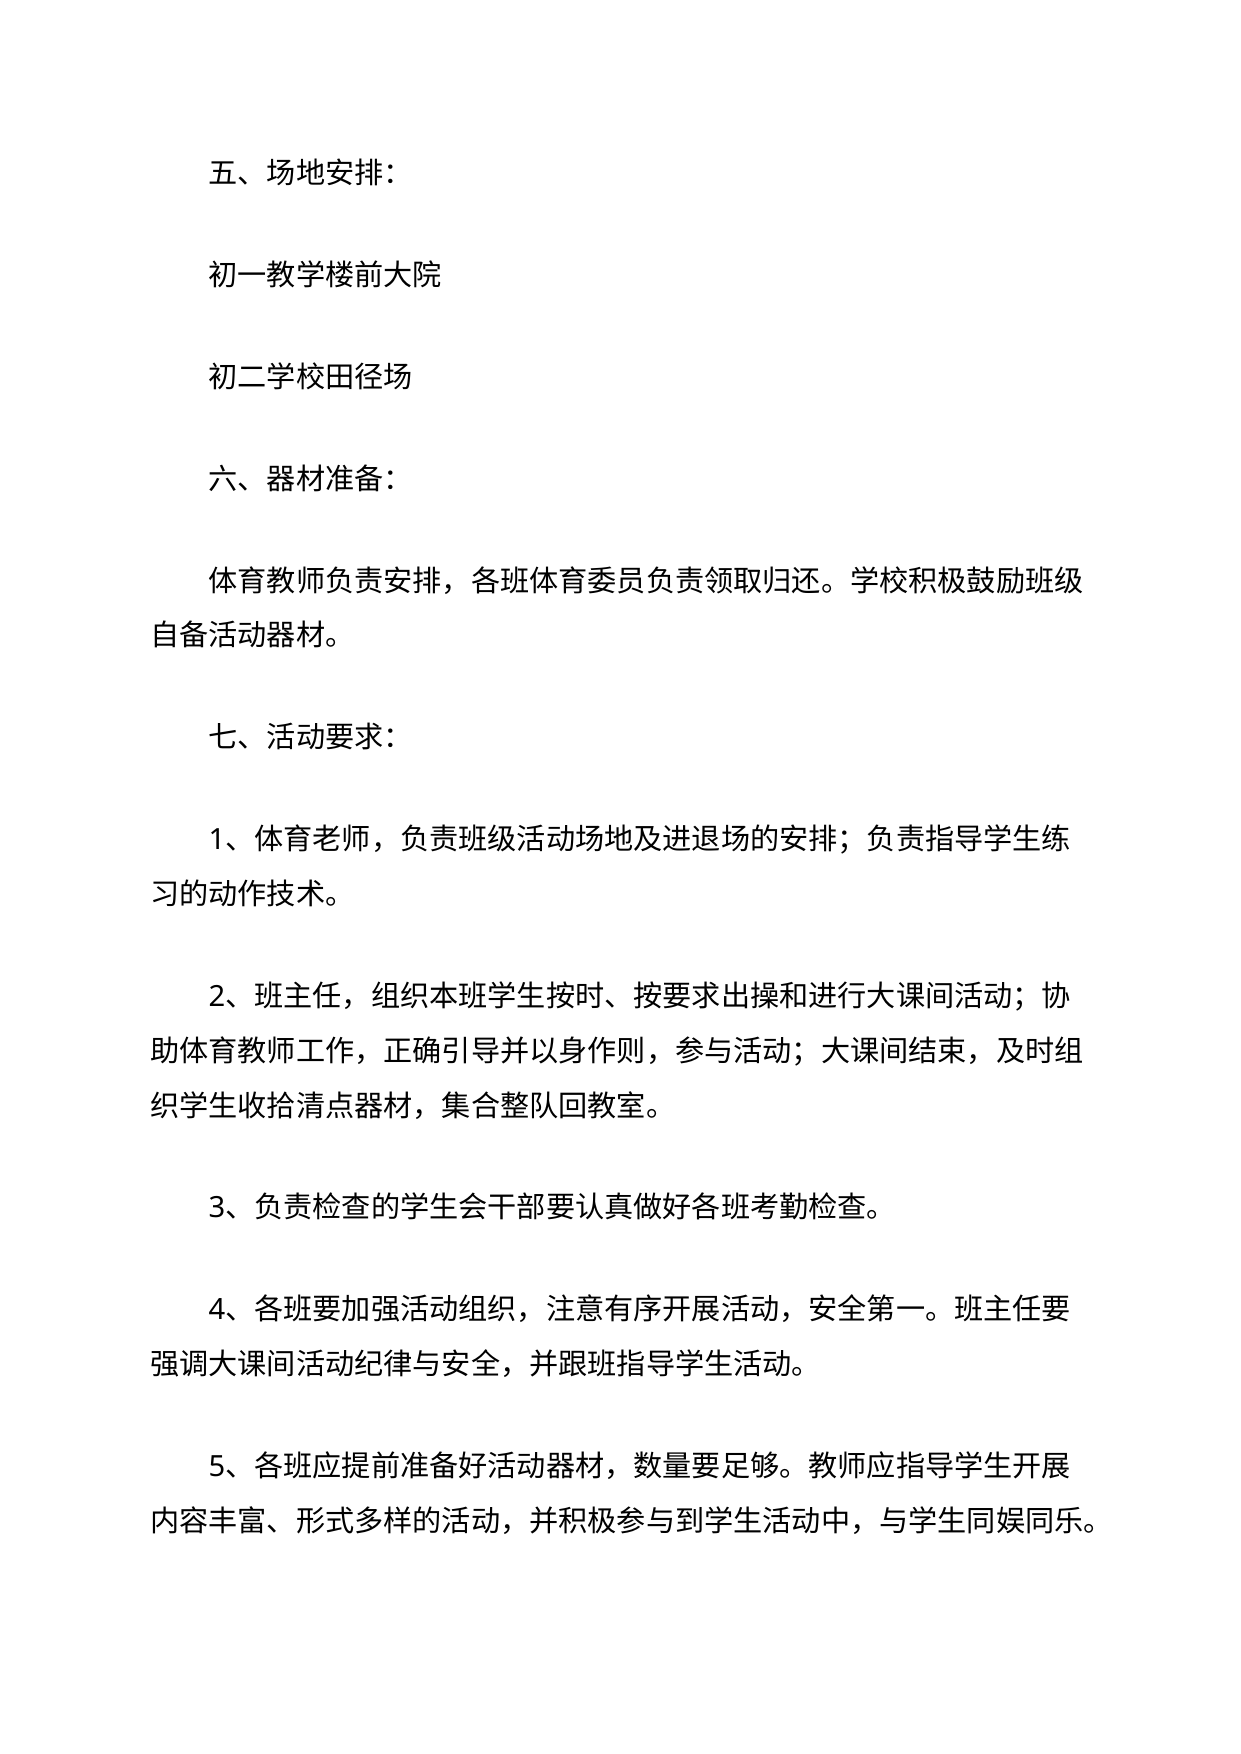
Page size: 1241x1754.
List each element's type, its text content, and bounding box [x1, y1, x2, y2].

text 初一教学楼前大院 [150, 252, 1090, 294]
text 六、器材准备： [150, 455, 1090, 498]
text 3、负责检查的学生会干部要认真做好各班考勤检查。 [150, 1184, 1090, 1226]
text 4、各班要加强活动组织，注意有序开展活动，安全第一。班主任要强调大课间活动纪律与安全，并跟班指导学生活动。 [150, 1286, 1090, 1383]
text 五、场地安排： [150, 150, 1090, 192]
text 1、体育老师，负责班级活动场地及进退场的安排；负责指导学生练习的动作技术。 [150, 816, 1090, 913]
text 体育教师负责安排，各班体育委员负责领取归还。学校积极鼓励班级自备活动器材。 [150, 557, 1090, 654]
text 七、活动要求： [150, 714, 1090, 756]
text 5、各班应提前准备好活动器材，数量要足够。教师应指导学生开展内容丰富、形式多样的活动，并积极参与到学生活动中，与学生同娱同乐。 [150, 1443, 1090, 1540]
text 初二学校田径场 [150, 353, 1090, 396]
text 2、班主任，组织本班学生按时、按要求出操和进行大课间活动；协助体育教师工作，正确引导并以身作则，参与活动；大课间结束，及时组织学生收拾清点器材，集合整队回教室。 [150, 972, 1090, 1124]
